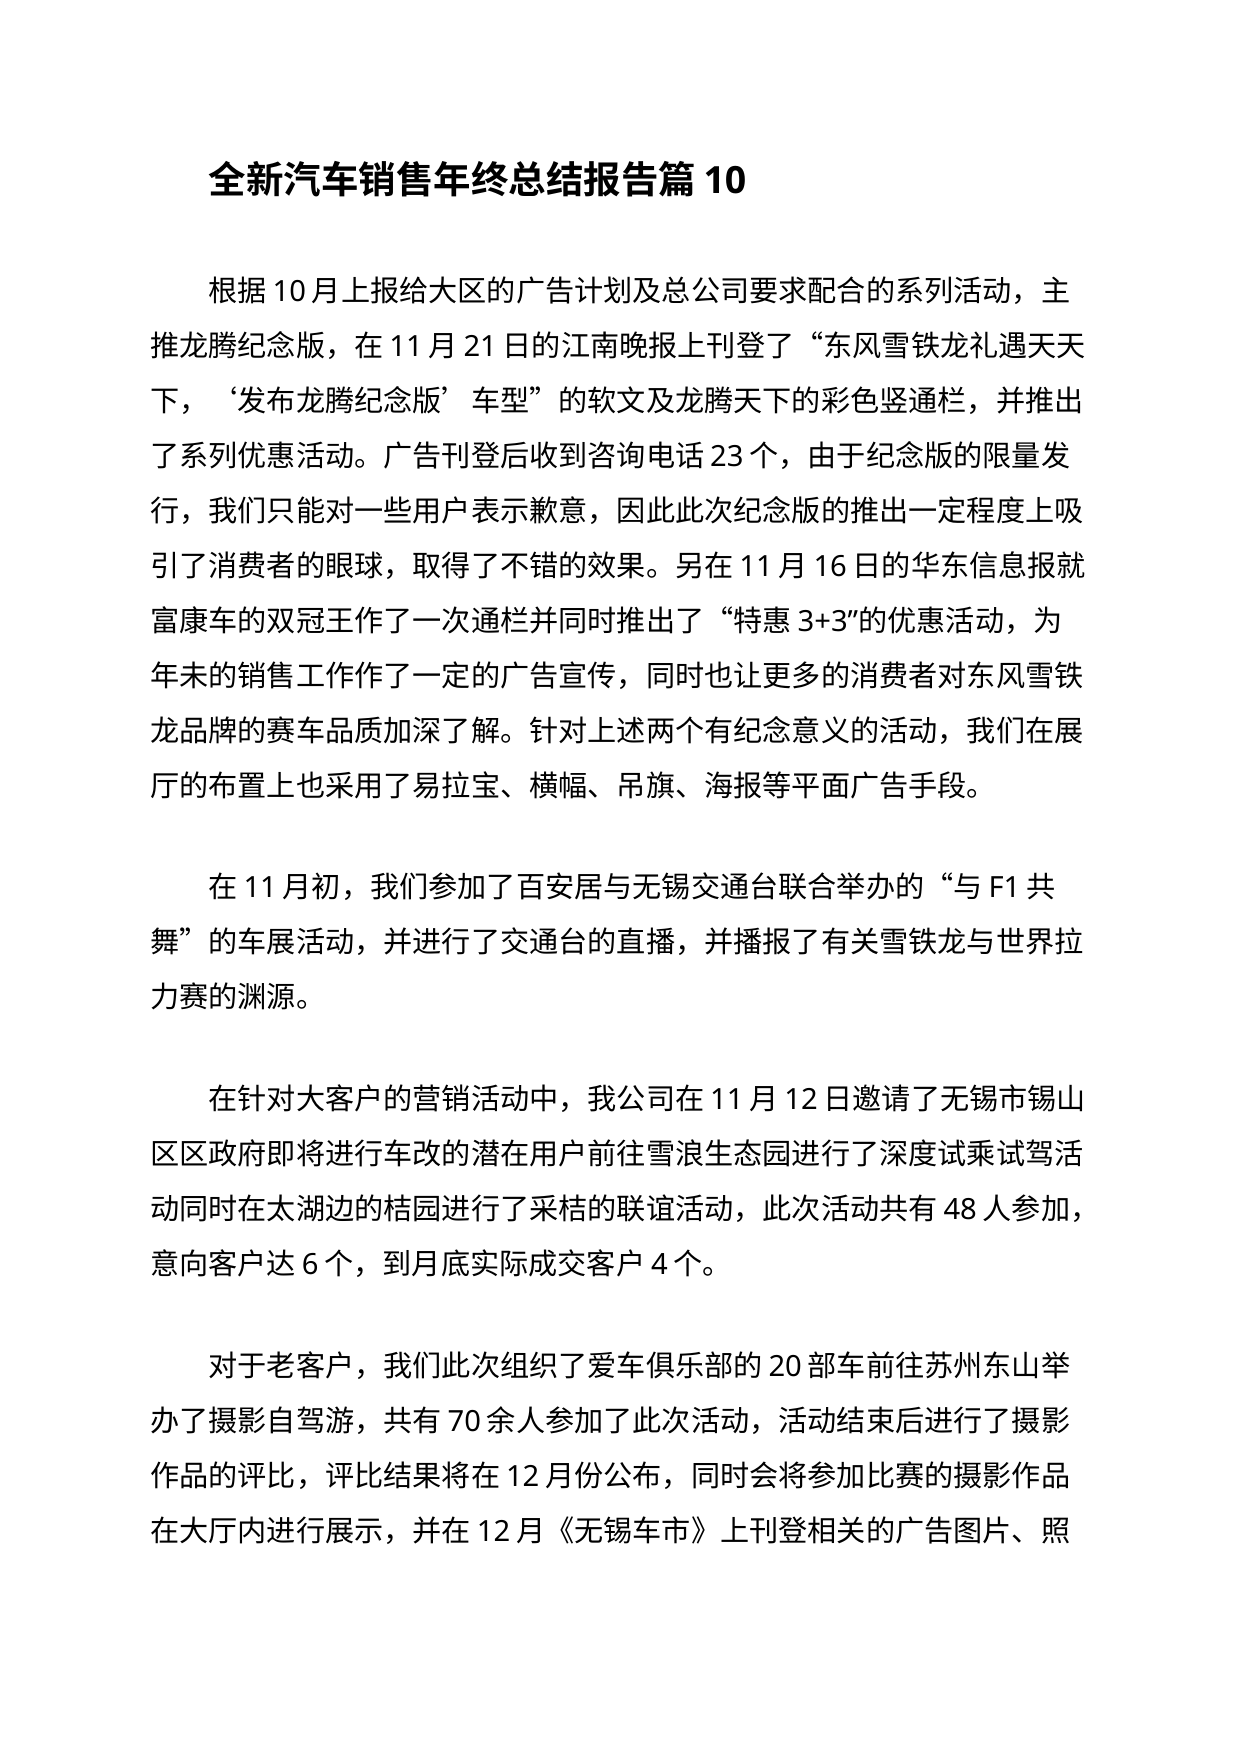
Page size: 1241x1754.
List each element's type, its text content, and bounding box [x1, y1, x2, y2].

text 根据10月上报给大区的广告计划及总公司要求配合的系列活动，主推龙腾纪念版，在11月21日的江南晚报上刊登了“东风雪铁龙礼遇天天下，‘发布龙腾纪念版’车型”的软文及龙腾天下的彩色竖通栏，并推出了系列优惠活动。广告刊登后收到咨询电话23个，由于纪念版的限量发行，我们只能对一些用户表示歉意，因此此次纪念版的推出一定程度上吸引了消费者的眼球，取得了不错的效果。另在11月16日的华东信息报就富康车的双冠王作了一次通栏并同时推出了“特惠3+3”的优惠活动，为年未的销售工作作了一定的广告宣传，同时也让更多的消费者对东风雪铁龙品牌的赛车品质加深了解。针对上述两个有纪念意义的活动，我们在展厅的布置上也采用了易拉宝、横幅、吊旗、海报等平面广告手段。 [150, 268, 1090, 804]
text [150, 1342, 1090, 1550]
text 在11月初，我们参加了百安居与无锡交通台联合举办的“与F1共舞”的车展活动，并进行了交通台的直播，并播报了有关雪铁龙与世界拉力赛的渊源。 [150, 864, 1090, 1016]
text 在针对大客户的营销活动中，我公司在11月12日邀请了无锡市锡山区区政府即将进行车改的潜在用户前往雪浪生态园进行了深度试乘试驾活动同时在太湖边的桔园进行了采桔的联谊活动，此次活动共有48人参加，意向客户达6个，到月底实际成交客户4个。 [150, 1076, 1090, 1283]
text 全新汽车销售年终总结报告篇10 [150, 150, 1090, 204]
